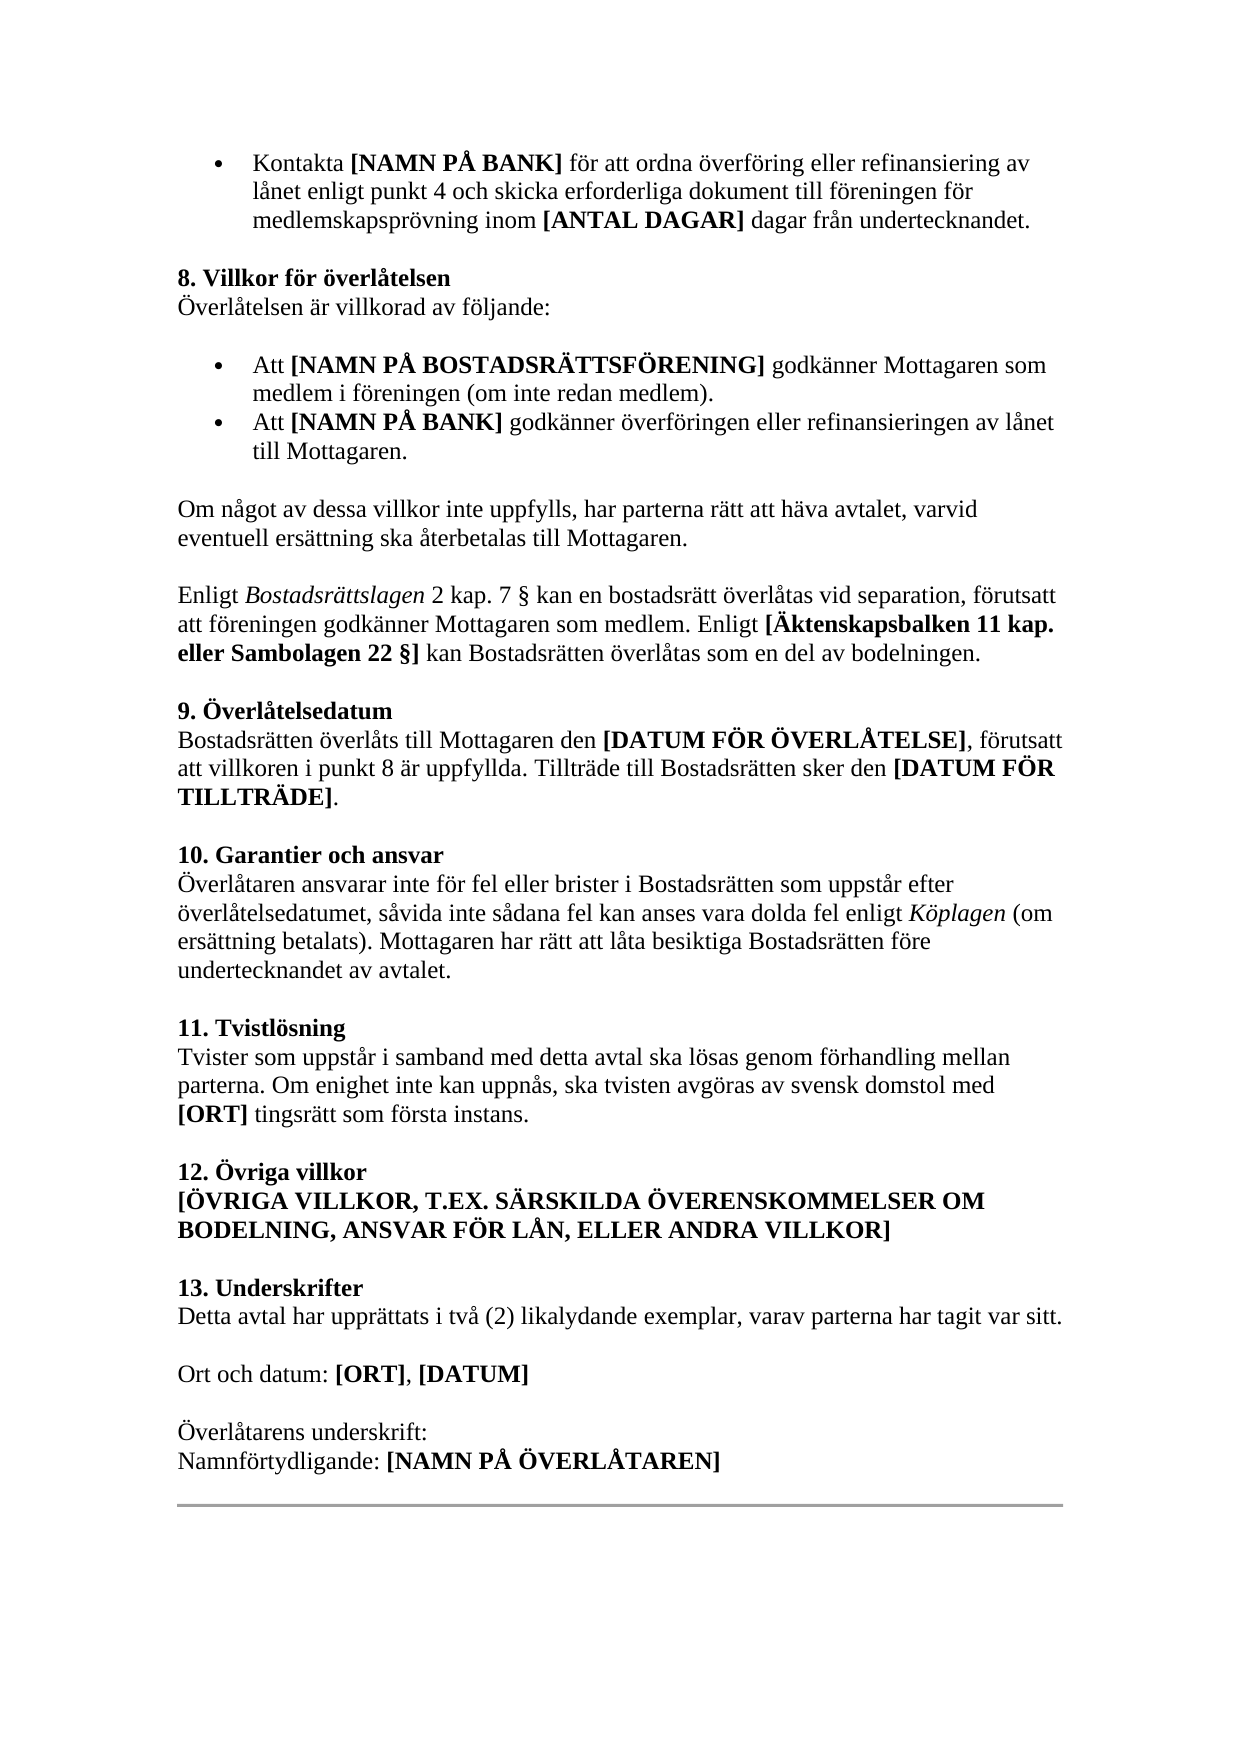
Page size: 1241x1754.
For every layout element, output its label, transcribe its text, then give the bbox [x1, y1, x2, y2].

text 8. Villkor för överlåtelsen Överlåtelsen är villkorad av följande: [177, 263, 1063, 321]
list Att [NAMN PÅ BOSTADSRÄTTSFÖRENING] godkänner Mottagaren som medlem i föreningen (om inte redan medlem). [215, 350, 1063, 407]
text 10. Garantier och ansvar Överlåtaren ansvarar inte för fel eller brister i Bostadsrätten som uppstår efter överlåtelsedatumet, såvida inte sådana fel kan anses vara dolda fel enligt Köplagen (om ersättning betalats). Mottagaren har rätt att låta besiktiga Bostadsrätten före undertecknandet av avtalet. [177, 840, 1063, 984]
text 13. Underskrifter Detta avtal har upprättats i två (2) likalydande exemplar, varav parterna har tagit var sitt. [177, 1273, 1063, 1330]
text 11. Tvistlösning Tvister som uppstår i samband med detta avtal ska lösas genom förhandling mellan parterna. Om enighet inte kan uppnås, ska tvisten avgöras av svensk domstol med [ORT] tingsrätt som första instans. [177, 1013, 1063, 1128]
text 9. Överlåtelsedatum Bostadsrätten överlåts till Mottagaren den [DATUM FÖR ÖVERLÅTELSE], förutsatt att villkoren i punkt 8 är uppfyllda. Tillträde till Bostadsrätten sker den [DATUM FÖR TILLTRÄDE]. [177, 696, 1063, 811]
text Överlåtarens underskrift: Namnförtydligande: [NAMN PÅ ÖVERLÅTAREN] [177, 1417, 1063, 1475]
text Om något av dessa villkor inte uppfylls, har parterna rätt att häva avtalet, varvid eventuell ersättning ska återbetalas till Mottagaren. [177, 494, 1063, 551]
text 12. Övriga villkor [ÖVRIGA VILLKOR, T.EX. SÄRSKILDA ÖVERENSKOMMELSER OM BODELNING, ANSVAR FÖR LÅN, ELLER ANDRA VILLKOR] [177, 1157, 1063, 1243]
text Ort och datum: [ORT], [DATUM] [177, 1359, 1063, 1388]
list Kontakta [NAMN PÅ BANK] för att ordna överföring eller refinansiering av lånet enligt punkt 4 och skicka erforderliga dokument till föreningen för medlemskapsprövning inom [ANTAL DAGAR] dagar från undertecknandet. [215, 148, 1063, 234]
list Att [NAMN PÅ BANK] godkänner överföringen eller refinansieringen av lånet till Mottagaren. [215, 407, 1063, 465]
text Enligt Bostadsrättslagen 2 kap. 7 § kan en bostadsrätt överlåtas vid separation, förutsatt att föreningen godkänner Mottagaren som medlem. Enligt [Äktenskapsbalken 11 kap. eller Sambolagen 22 §] kan Bostadsrätten överlåtas som en del av bodelningen. [177, 581, 1063, 667]
